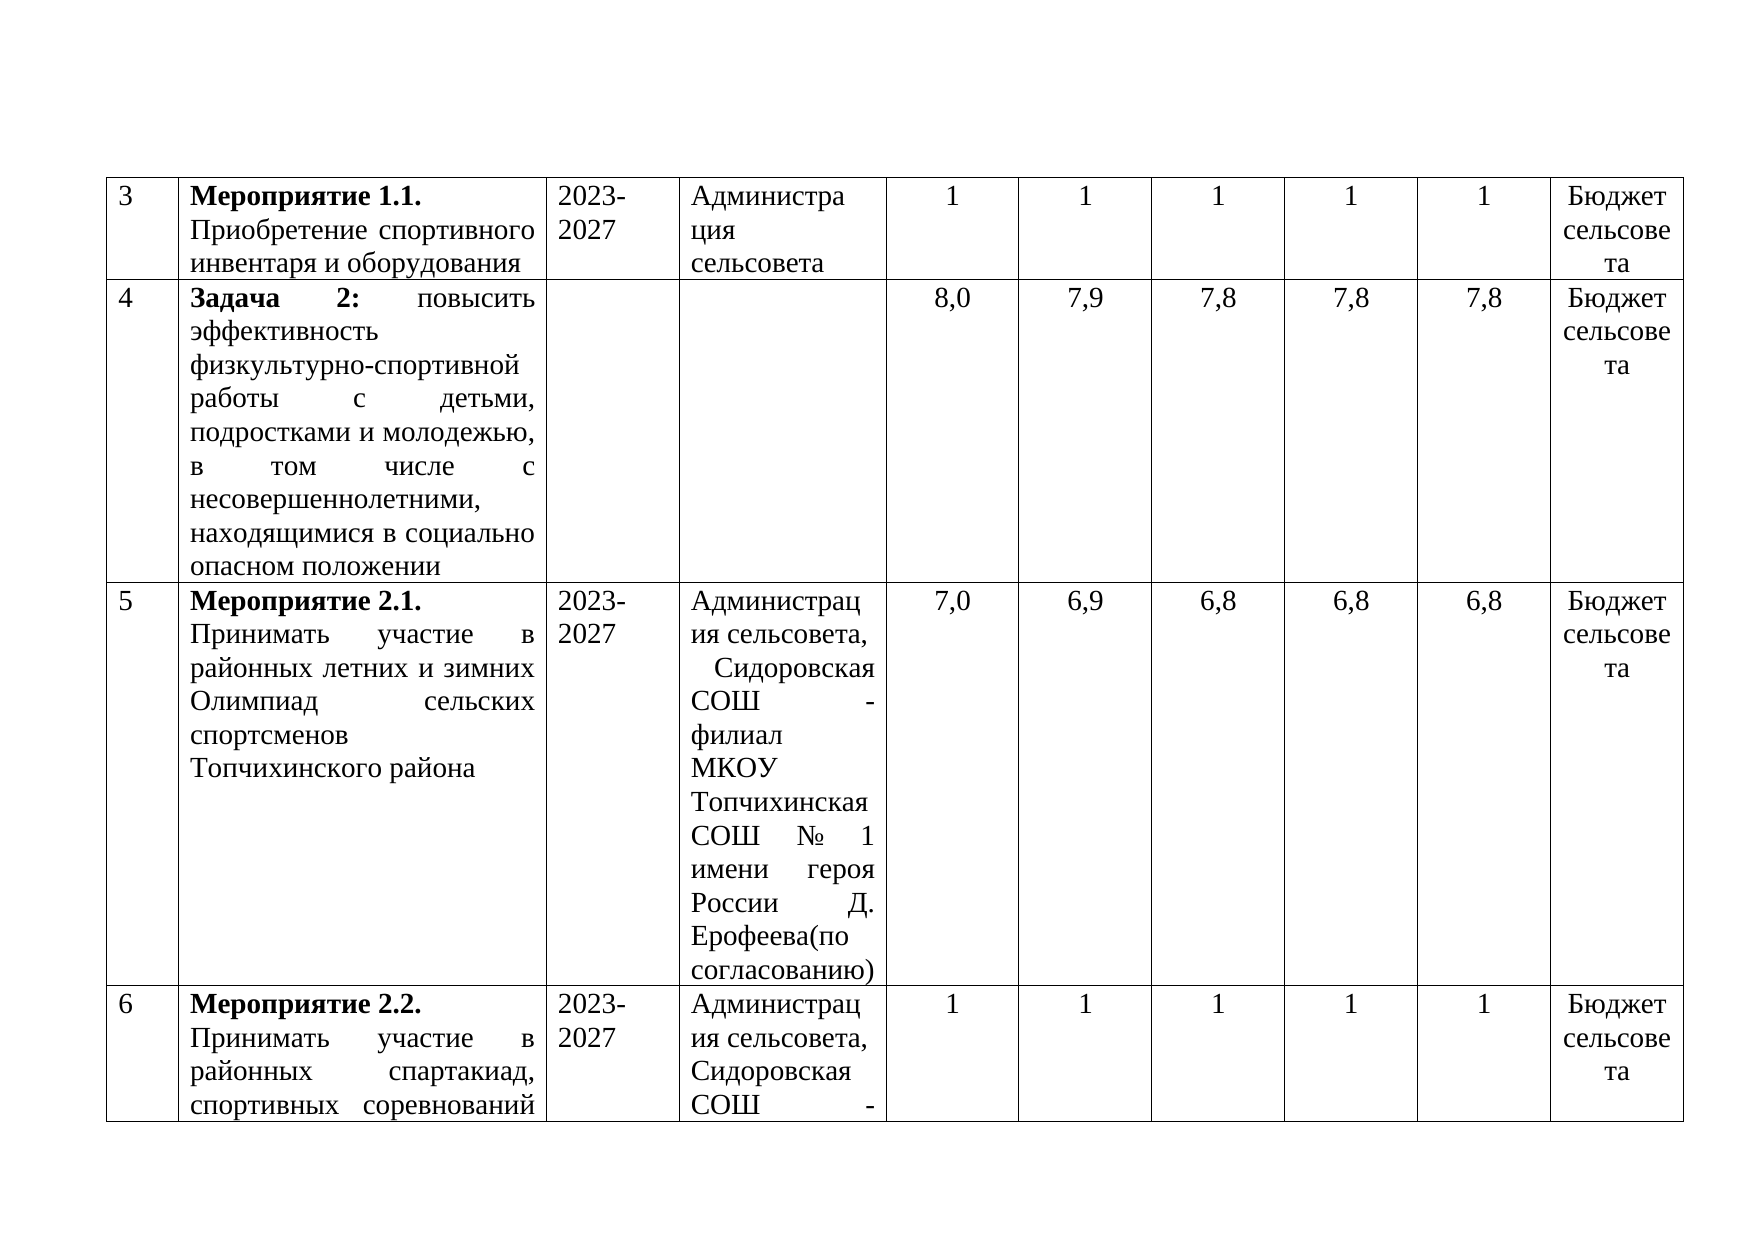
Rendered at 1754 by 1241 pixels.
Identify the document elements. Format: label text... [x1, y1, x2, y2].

table_cell Мероприятие 1.1. Приобретение спортивного инвентаря и оборудования [179, 178, 546, 279]
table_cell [680, 986, 886, 1121]
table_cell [680, 178, 886, 279]
table_cell Администрация сельсовета, Сидоровская СОШ - филиал МКОУ Топчихинская СОШ № 1 имени героя России Д. Ерофеева(по согласованию) [680, 583, 886, 985]
table_cell 7,8 [1285, 280, 1417, 582]
table_cell 3 [107, 178, 178, 279]
table_cell 1 [1285, 986, 1417, 1121]
table_cell Задача 2: повысить эффективность физкультурно-спортивной работы с детьми, подростками и молодежью, в том числе с несовершеннолетними, находящимися в социально опасном положении [179, 280, 546, 582]
table_cell 7,9 [1019, 280, 1151, 582]
table_cell 1 [1152, 986, 1284, 1121]
table_cell Бюджет сельсовета [1551, 178, 1683, 279]
table_cell 1 [1418, 986, 1550, 1121]
table_cell 1 [1285, 178, 1417, 279]
table_cell 1 [887, 986, 1018, 1121]
table_cell 2023-2027 [547, 986, 679, 1121]
table_cell 4 [107, 280, 178, 582]
table_cell 8,0 [887, 280, 1018, 582]
table_cell 1 [1152, 178, 1284, 279]
table_cell 2023-2027 [547, 178, 679, 279]
table_cell 1 [1019, 986, 1151, 1121]
table_cell 1 [1418, 178, 1550, 279]
table_cell [680, 280, 886, 582]
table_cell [179, 986, 546, 1121]
table_cell 1 [1019, 178, 1151, 279]
table_cell Бюджет сельсовета [1551, 583, 1683, 985]
table_cell 7,0 [887, 583, 1018, 985]
table_cell Бюджет сельсовета [1551, 986, 1683, 1121]
table_cell 1 [887, 178, 1018, 279]
table_cell 2023-2027 [547, 583, 679, 985]
table_cell 7,8 [1152, 280, 1284, 582]
table_cell 7,8 [1418, 280, 1550, 582]
table_cell 6,8 [1285, 583, 1417, 985]
table_cell Бюджет сельсовета [1551, 280, 1683, 582]
table_cell 6,8 [1152, 583, 1284, 985]
table_cell 6,9 [1019, 583, 1151, 985]
table_cell Мероприятие 2.1. Принимать участие в районных летних и зимних Олимпиад сельских спортсменов Топчихинского района [179, 583, 546, 985]
table_cell 6 [107, 986, 178, 1121]
table_cell [547, 280, 679, 582]
table_cell 6,8 [1418, 583, 1550, 985]
table_cell 5 [107, 583, 178, 985]
